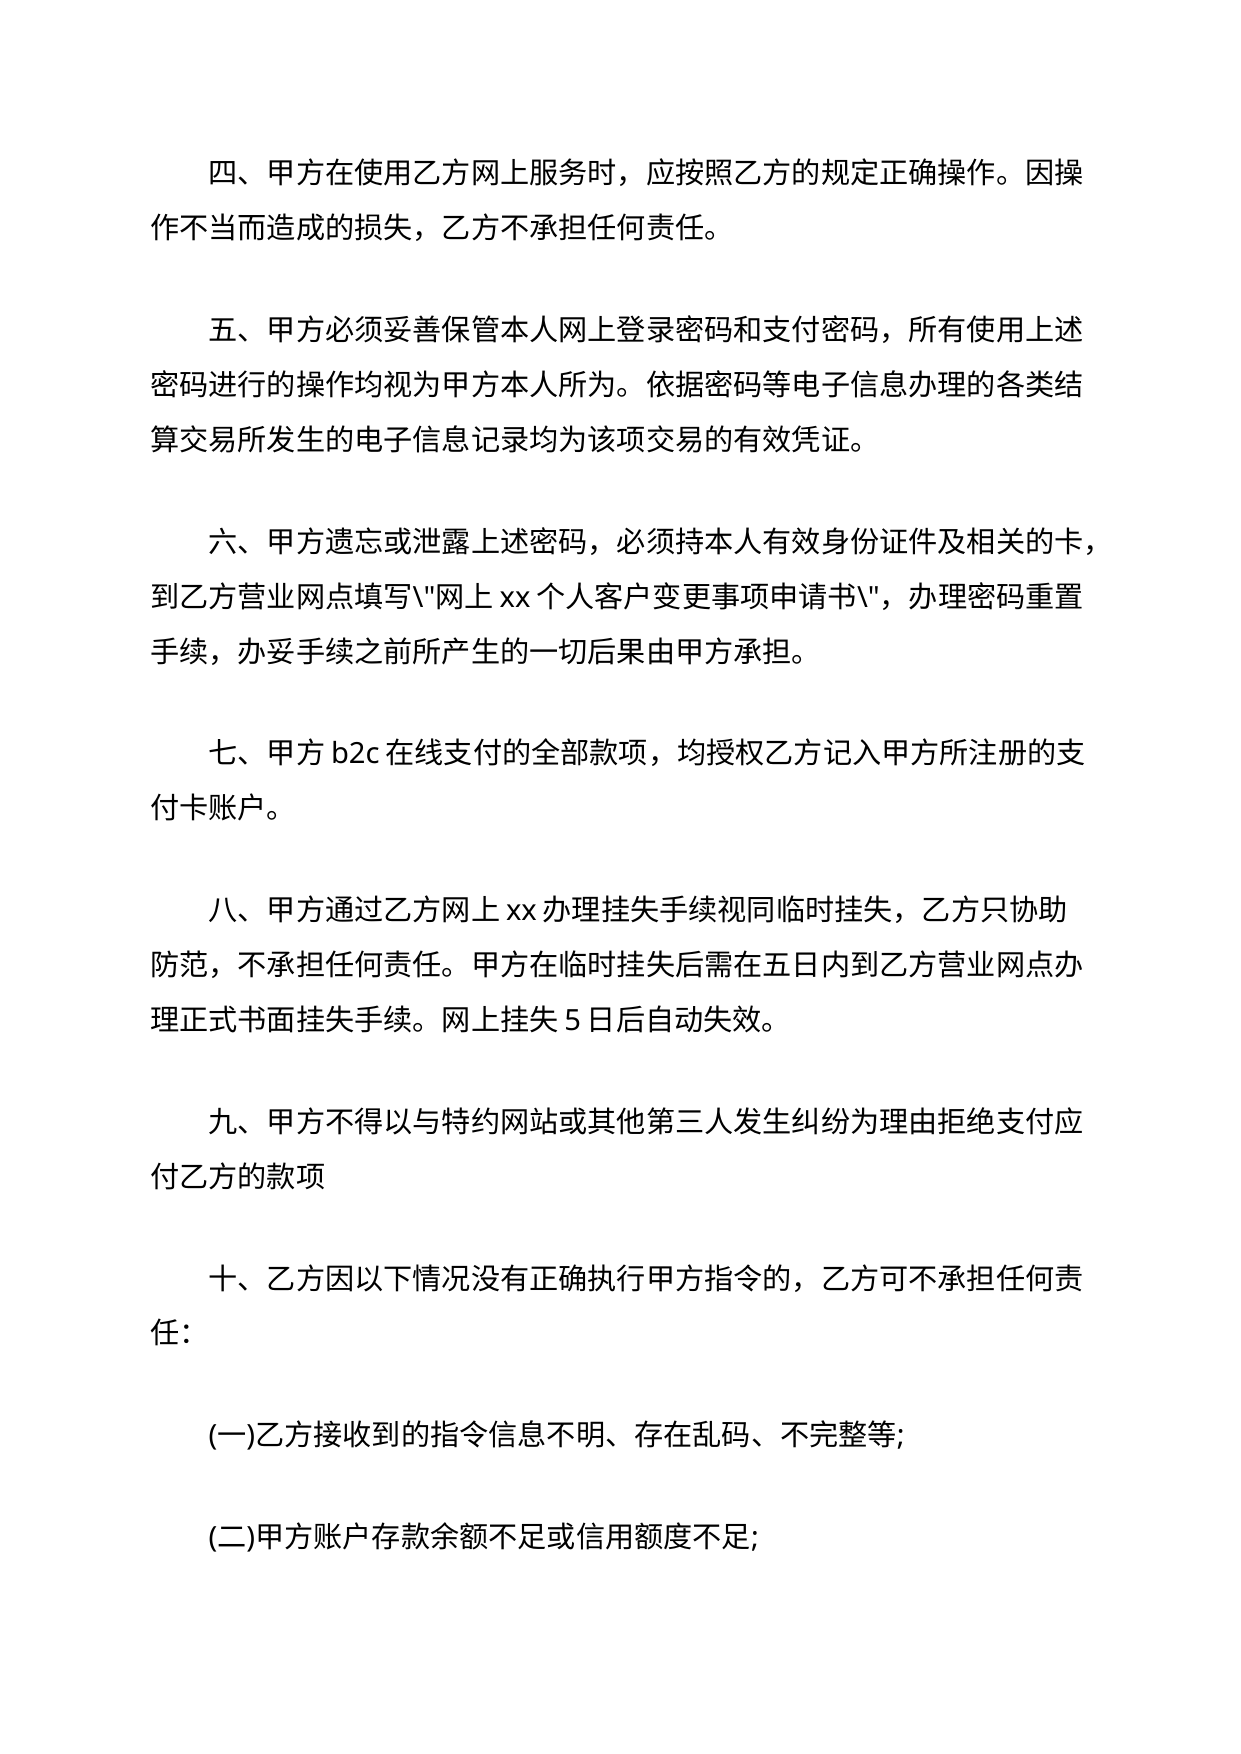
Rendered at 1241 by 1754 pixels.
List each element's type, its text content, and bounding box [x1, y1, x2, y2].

text 六、甲方遗忘或泄露上述密码，必须持本人有效身份证件及相关的卡，到乙方营业网点填写\"网上xx个人客户变更事项申请书\"，办理密码重置手续，办妥手续之前所产生的一切后果由甲方承担。 [150, 518, 1090, 670]
text (二)甲方账户存款余额不足或信用额度不足; [150, 1514, 1090, 1556]
text 九、甲方不得以与特约网站或其他第三人发生纠纷为理由拒绝支付应付乙方的款项 [150, 1098, 1090, 1196]
text (一)乙方接收到的指令信息不明、存在乱码、不完整等; [150, 1412, 1090, 1454]
text 十、乙方因以下情况没有正确执行甲方指令的，乙方可不承担任何责任： [150, 1255, 1090, 1352]
text 五、甲方必须妥善保管本人网上登录密码和支付密码，所有使用上述密码进行的操作均视为甲方本人所为。依据密码等电子信息办理的各类结算交易所发生的电子信息记录均为该项交易的有效凭证。 [150, 307, 1090, 459]
text 七、甲方b2c在线支付的全部款项，均授权乙方记入甲方所注册的支付卡账户。 [150, 730, 1090, 827]
text 四、甲方在使用乙方网上服务时，应按照乙方的规定正确操作。因操作不当而造成的损失，乙方不承担任何责任。 [150, 150, 1090, 247]
text 八、甲方通过乙方网上xx办理挂失手续视同临时挂失，乙方只协助防范，不承担任何责任。甲方在临时挂失后需在五日内到乙方营业网点办理正式书面挂失手续。网上挂失5日后自动失效。 [150, 887, 1090, 1039]
